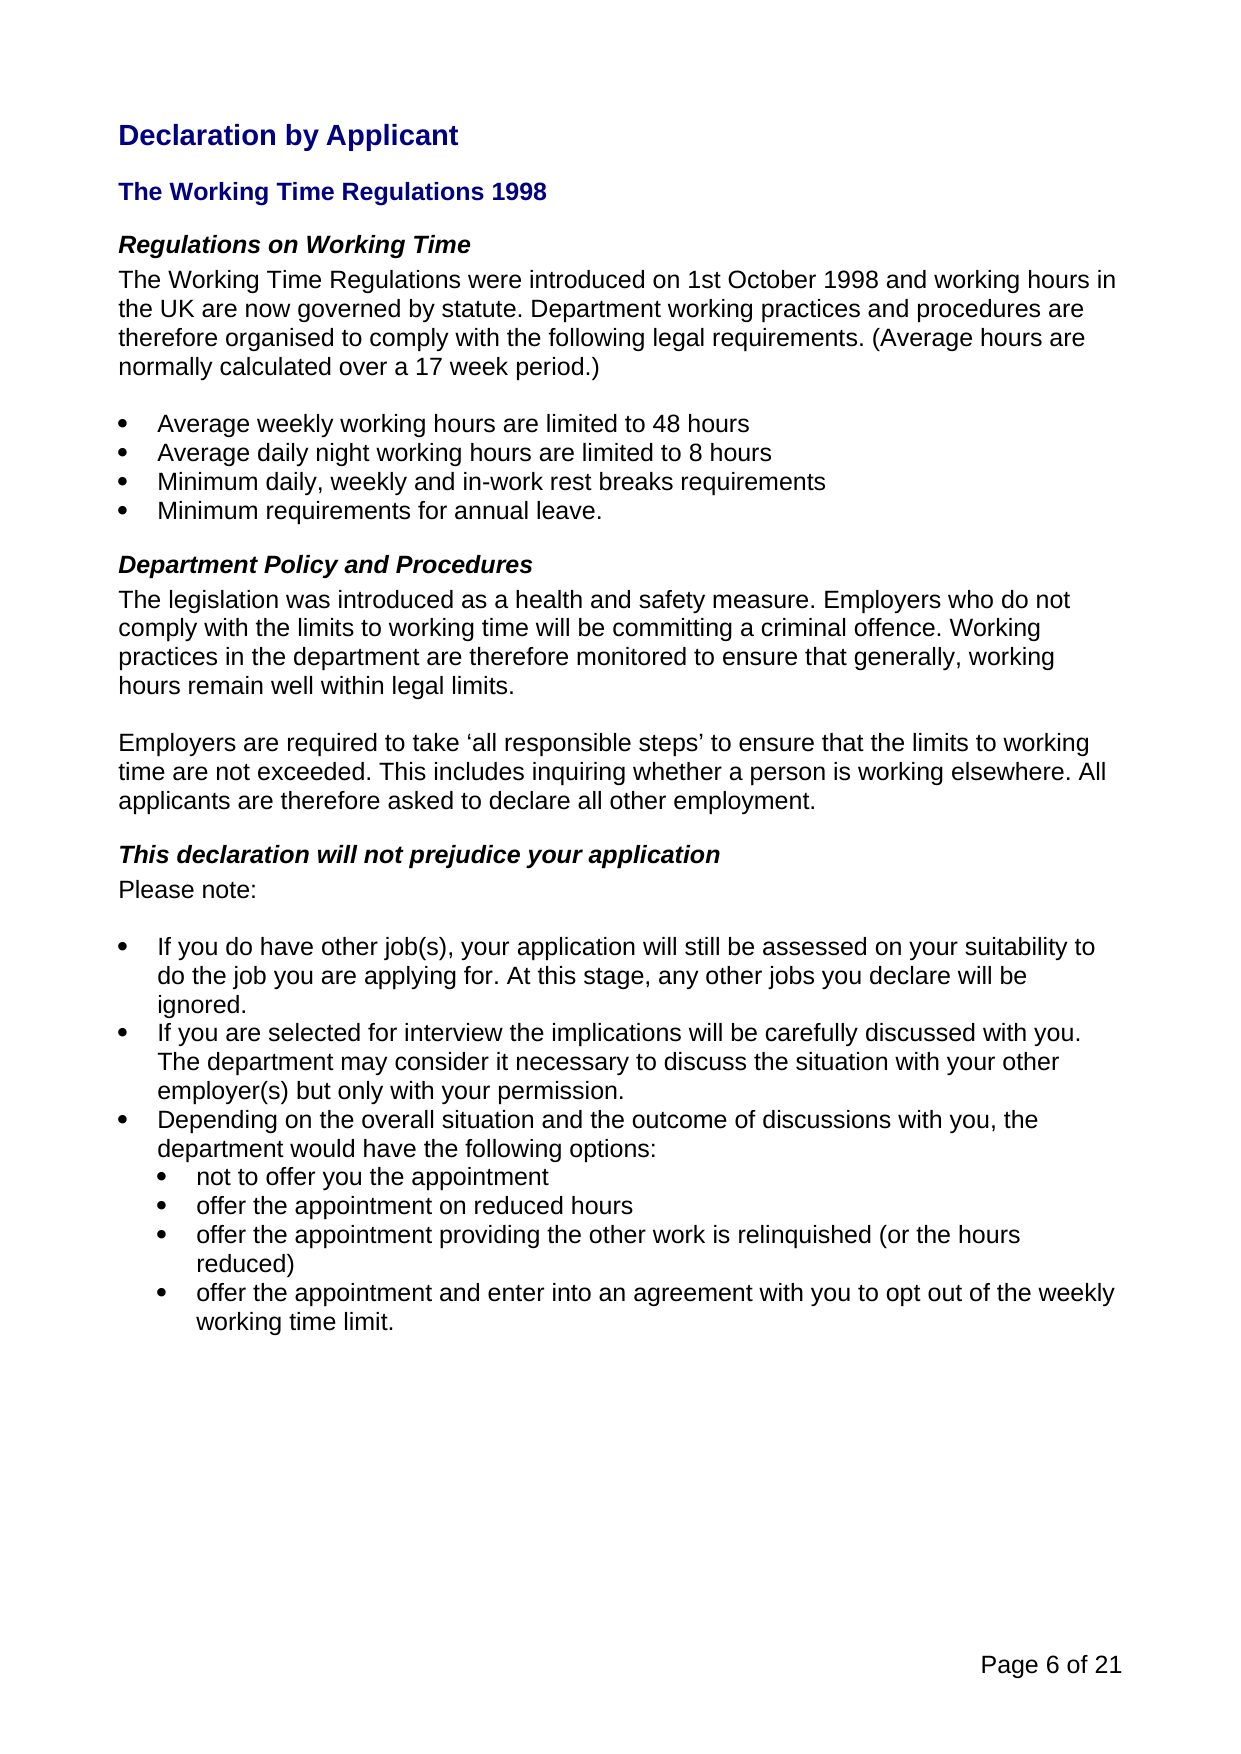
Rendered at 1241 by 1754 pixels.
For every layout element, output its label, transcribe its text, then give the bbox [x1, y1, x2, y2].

subtitle Depending on the overall situation and the outcome of discussions with you, the department would have the following options: [118, 1105, 1122, 1162]
subtitle Department Policy and Procedures [118, 549, 1122, 578]
subtitle Declaration by Applicant [118, 118, 1122, 152]
subtitle This declaration will not prejudice your application [118, 839, 1122, 868]
text The Working Time Regulations were introduced on 1st October 1998 and working hours in the UK are now governed by statute. Department working practices and procedures are therefore organised to comply with the following legal requirements. (Average hours are normally calculated over a 17 week period.) [118, 265, 1122, 380]
subtitle If you are selected for interview the implications will be carefully discussed with you. The department may consider it necessary to discuss the situation with your other employer(s) but only with your permission. [118, 1018, 1122, 1105]
subtitle not to offer you the appointment [157, 1162, 1122, 1191]
text The legislation was introduced as a health and safety measure. Employers who do not comply with the limits to working time will be committing a criminal offence. Working practices in the department are therefore monitored to ensure that generally, working hours remain well within legal limits. [118, 584, 1122, 699]
subtitle If you do have other job(s), your application will still be assessed on your suitability to do the job you are applying for. At this stage, any other jobs you declare will be ignored. [118, 932, 1122, 1018]
text Please note: [118, 874, 1122, 903]
subtitle Minimum requirements for annual leave. [118, 496, 1122, 524]
subtitle Regulations on Working Time [118, 230, 1122, 259]
subtitle Minimum daily, weekly and in-work rest breaks requirements [118, 467, 1122, 496]
subtitle The Working Time Regulations 1998 [118, 177, 1122, 205]
subtitle offer the appointment on reduced hours [157, 1191, 1122, 1220]
subtitle offer the appointment providing the other work is relinquished (or the hours reduced) [157, 1220, 1122, 1278]
subtitle Average weekly working hours are limited to 48 hours [118, 409, 1122, 438]
subtitle offer the appointment and enter into an agreement with you to opt out of the weekly working time limit. [157, 1278, 1122, 1335]
subtitle Average daily night working hours are limited to 8 hours [118, 438, 1122, 467]
text Employers are required to take ‘all responsible steps’ to ensure that the limits to working time are not exceeded. This includes inquiring whether a person is working elsewhere. All applicants are therefore asked to declare all other employment. [118, 728, 1122, 814]
